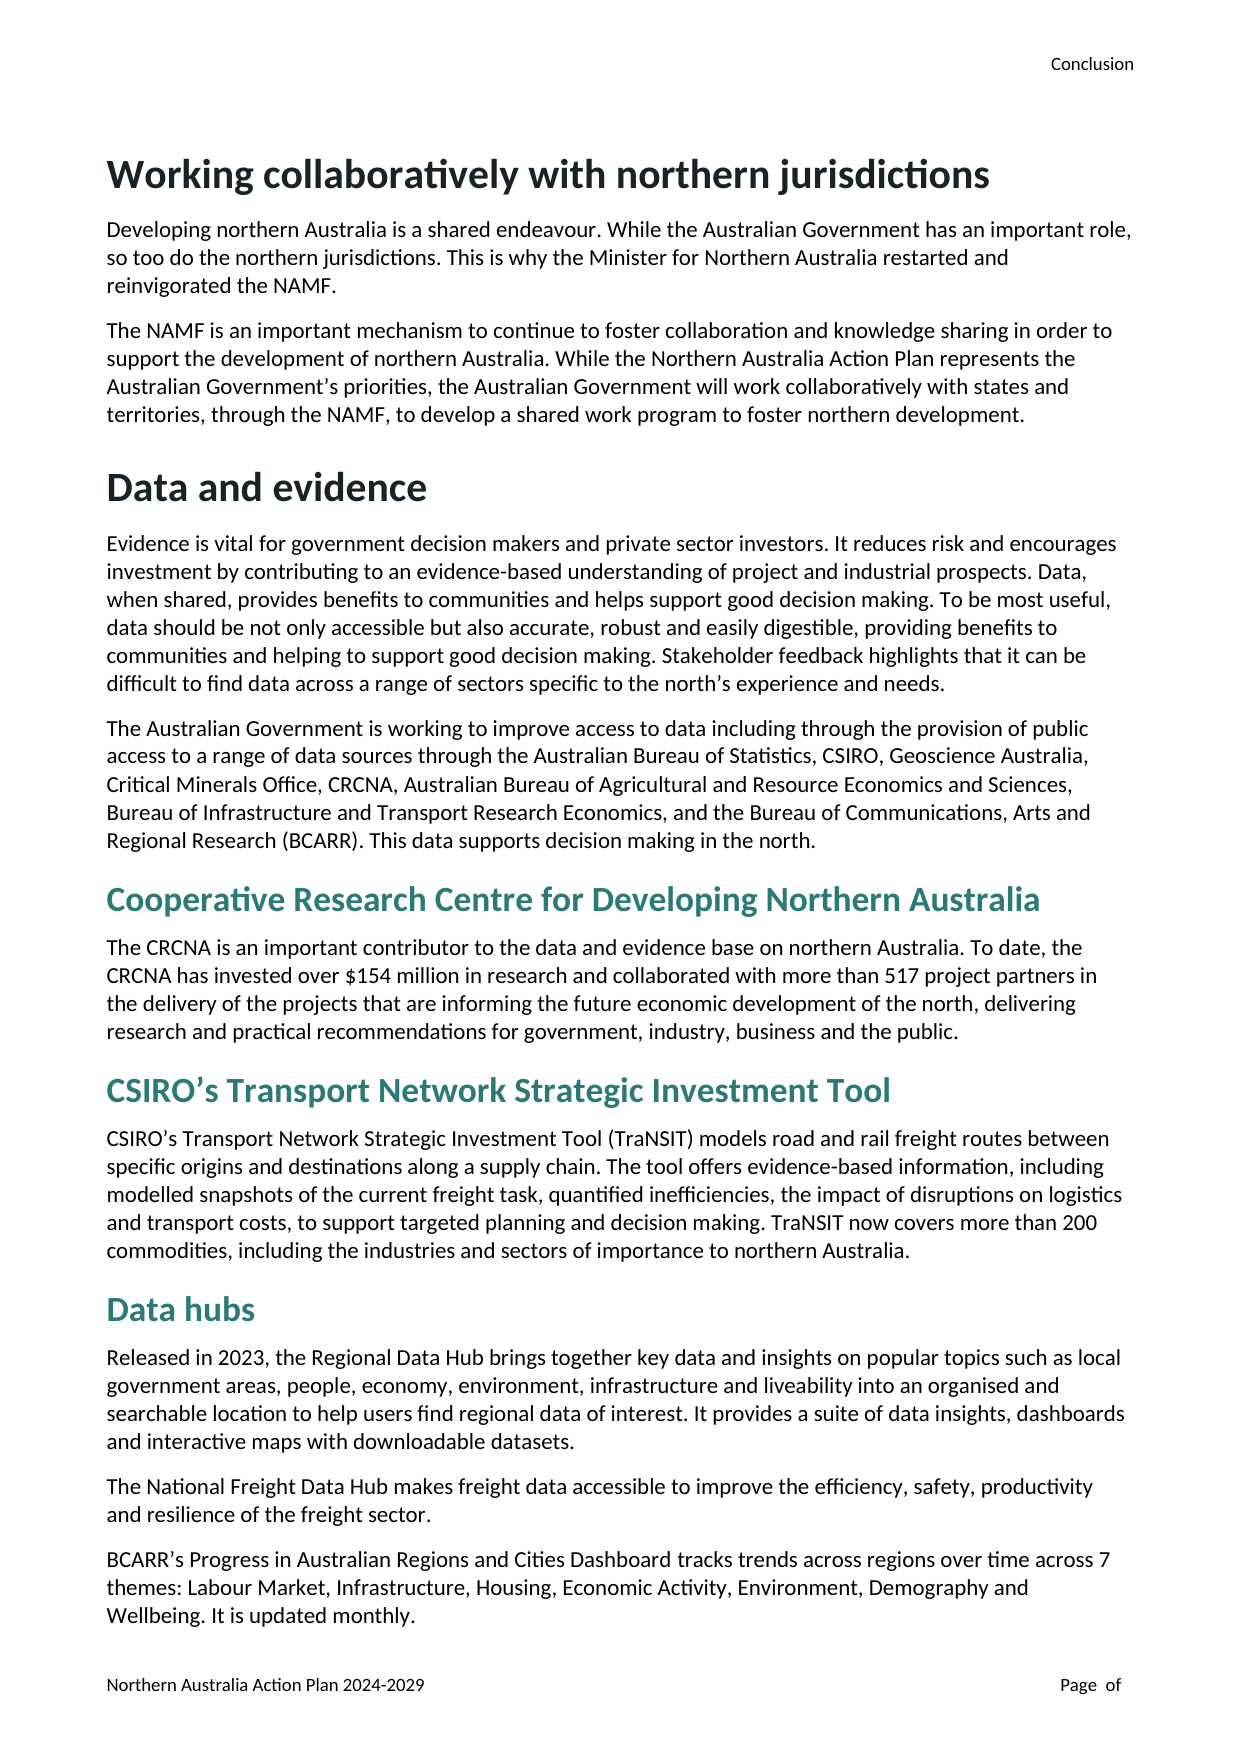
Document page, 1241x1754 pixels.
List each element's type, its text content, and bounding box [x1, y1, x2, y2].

subtitle Cooperative Research Centre for Developing Northern Australia [106, 891, 1134, 916]
text Released in 2023, the Regional Data Hub brings together key data and insights on popular topics such as local government areas, people, economy, environment, infrastructure and liveability into an organised and searchable location to help users find regional data of interest. It provides a suite of data insights, dashboards and interactive maps with downloadable datasets. [106, 1343, 1134, 1456]
text The NAMF is an important mechanism to continue to foster collaboration and knowledge sharing in order to support the development of northern Australia. While the Northern Australia Action Plan represents the Australian Government’s priorities, the Australian Government will work collaboratively with states and territories, through the NAMF, to develop a shared work program to foster northern development. [106, 316, 1134, 428]
subtitle Data hubs [106, 1302, 1134, 1327]
text The CRCNA is an important contributor to the data and evidence base on northern Australia. To date, the CRCNA has invested over $154 million in research and collaborated with more than 517 project partners in the delivery of the projects that are informing the future economic development of the north, delivering research and practical recommendations for government, industry, business and the public. [106, 933, 1134, 1045]
subtitle Data and evidence [106, 461, 1134, 512]
text Evidence is vital for government decision makers and private sector investors. It reduces risk and encourages investment by contributing to an evidence-based understanding of project and industrial prospects. Data, when shared, provides benefits to communities and helps support good decision making. To be most useful, data should be not only accessible but also accurate, robust and easily digestible, providing benefits to communities and helping to support good decision making. Stakeholder feedback highlights that it can be difficult to find data across a range of sectors specific to the north’s experience and needs. [106, 529, 1134, 697]
text The National Freight Data Hub makes freight data accessible to improve the efficiency, safety, productivity and resilience of the freight sector. [106, 1472, 1134, 1528]
text CSIRO’s Transport Network Strategic Investment Tool (TraNSIT) models road and rail freight routes between specific origins and destinations along a supply chain. The tool offers evidence-based information, including modelled snapshots of the current freight task, quantified inefficiencies, the impact of disruptions on logistics and transport costs, to support targeted planning and decision making. TraNSIT now covers more than 200 commodities, including the industries and sectors of importance to northern Australia. [106, 1124, 1134, 1264]
text BCARR’s Progress in Australian Regions and Cities Dashboard tracks trends across regions over time across 7 themes: Labour Market, Infrastructure, Housing, Economic Activity, Environment, Demography and Wellbeing. It is updated monthly. [106, 1545, 1134, 1629]
subtitle CSIRO’s Transport Network Strategic Investment Tool [106, 1082, 1134, 1107]
subtitle Working collaboratively with northern jurisdictions [106, 148, 1134, 198]
text The Australian Government is working to improve access to data including through the provision of public access to a range of data sources through the Australian Bureau of Statistics, CSIRO, Geoscience Australia, Critical Minerals Office, CRCNA, Australian Bureau of Agricultural and Resource Economics and Sciences, Bureau of Infrastructure and Transport Research Economics, and the Bureau of Communications, Arts and Regional Research (BCARR). This data supports decision making in the north. [106, 714, 1134, 854]
text Developing northern Australia is a shared endeavour. While the Australian Government has an important role, so too do the northern jurisdictions. This is why the Minister for Northern Australia restarted and reinvigorated the NAMF. [106, 215, 1134, 299]
